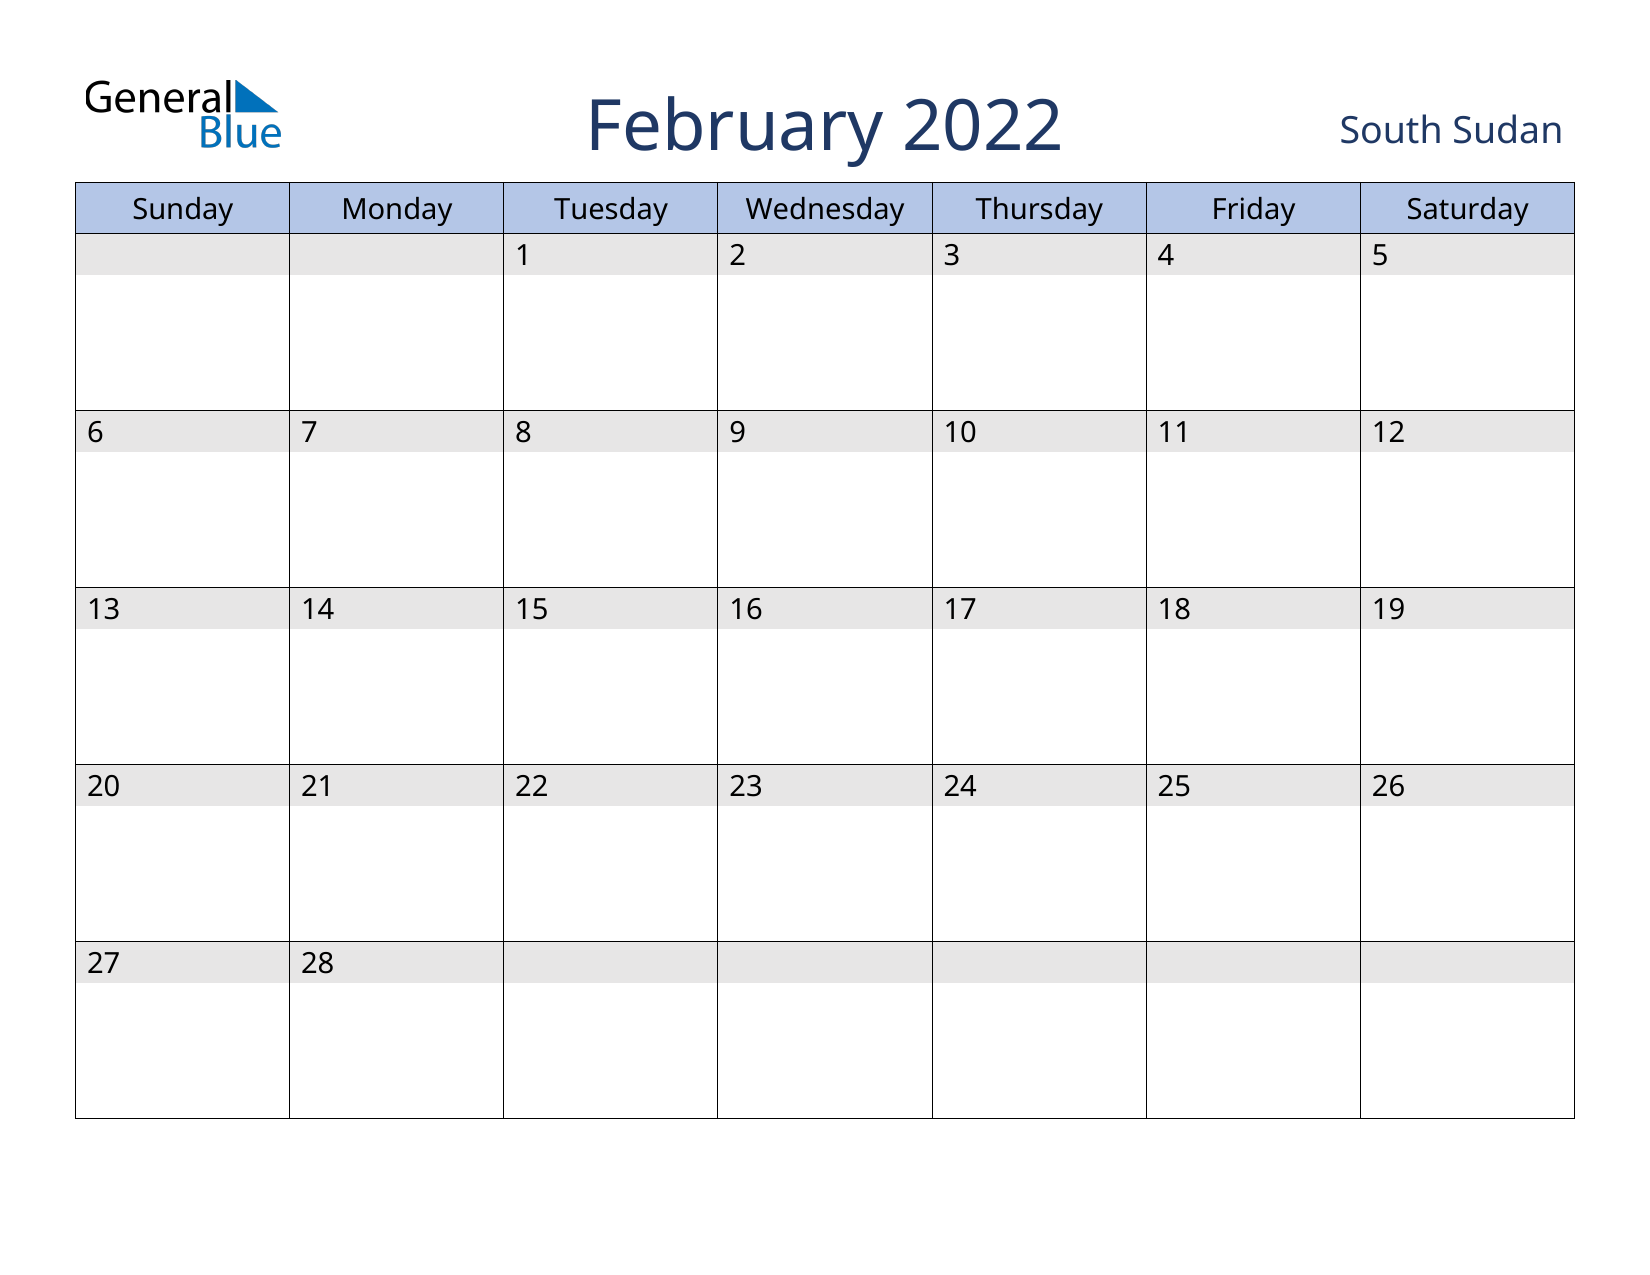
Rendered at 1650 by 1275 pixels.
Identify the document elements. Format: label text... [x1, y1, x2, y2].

table_cell [290, 806, 503, 941]
table_cell [933, 942, 1146, 983]
table_cell 21 [290, 765, 503, 806]
table_cell [1361, 942, 1574, 983]
table_header [76, 75, 503, 182]
table_cell [1361, 275, 1574, 410]
table_cell Saturday [1361, 183, 1574, 233]
table_cell [933, 806, 1146, 941]
table_cell 2 [718, 234, 932, 275]
table_cell 17 [933, 588, 1146, 629]
table_cell [1361, 629, 1574, 764]
table_cell 15 [504, 588, 717, 629]
table_cell [718, 629, 932, 764]
table_cell [718, 452, 932, 587]
table_cell [76, 983, 289, 1118]
table_cell 26 [1361, 765, 1574, 806]
table_cell [290, 983, 503, 1118]
table_cell [504, 806, 717, 941]
table_cell [718, 983, 932, 1118]
table_cell 22 [504, 765, 717, 806]
table_cell [76, 452, 289, 587]
table_cell [1147, 452, 1360, 587]
table_cell 6 [76, 411, 289, 452]
table_cell [76, 234, 289, 275]
table_cell 14 [290, 588, 503, 629]
table_cell 4 [1147, 234, 1360, 275]
table_cell 19 [1361, 588, 1574, 629]
table_cell [718, 275, 932, 410]
table_cell 3 [933, 234, 1146, 275]
table_cell [504, 275, 717, 410]
table_cell Monday [290, 183, 503, 233]
table_cell 1 [504, 234, 717, 275]
table_cell 24 [933, 765, 1146, 806]
table_cell [504, 452, 717, 587]
table_cell [76, 806, 289, 941]
table_cell [718, 806, 932, 941]
table_cell [1147, 275, 1360, 410]
table_cell [504, 983, 717, 1118]
table_cell [1147, 629, 1360, 764]
table_cell 8 [504, 411, 717, 452]
table_cell [1361, 983, 1574, 1118]
table_cell [290, 452, 503, 587]
table_cell [76, 629, 289, 764]
table_cell [933, 275, 1146, 410]
table_cell [1361, 806, 1574, 941]
table_cell Wednesday [718, 183, 932, 233]
table_cell [1147, 942, 1360, 983]
table_cell 9 [718, 411, 932, 452]
table_cell [933, 629, 1146, 764]
table_cell [1147, 806, 1360, 941]
table_cell [1147, 983, 1360, 1118]
table_cell 5 [1361, 234, 1574, 275]
table_cell 18 [1147, 588, 1360, 629]
table_cell [718, 942, 932, 983]
table_cell [504, 942, 717, 983]
table_cell 13 [76, 588, 289, 629]
table_cell 23 [718, 765, 932, 806]
table_cell 16 [718, 588, 932, 629]
table_cell Friday [1147, 183, 1360, 233]
table_cell 27 [76, 942, 289, 983]
table_cell [1361, 452, 1574, 587]
table_header South Sudan [1146, 75, 1574, 182]
table_cell [933, 983, 1146, 1118]
table_cell [290, 234, 503, 275]
table_cell Thursday [933, 183, 1146, 233]
table_header February 2022 [504, 75, 1146, 182]
table_cell 20 [76, 765, 289, 806]
table_cell Sunday [76, 183, 289, 233]
table_cell [290, 275, 503, 410]
table_cell 10 [933, 411, 1146, 452]
picture [86, 80, 281, 148]
table_cell 25 [1147, 765, 1360, 806]
table_cell [76, 275, 289, 410]
table_cell 7 [290, 411, 503, 452]
table_cell [290, 629, 503, 764]
table_cell [933, 452, 1146, 587]
table_cell Tuesday [504, 183, 717, 233]
table_cell [504, 629, 717, 764]
table_cell 28 [290, 942, 503, 983]
table_cell 12 [1361, 411, 1574, 452]
table_cell 11 [1147, 411, 1360, 452]
